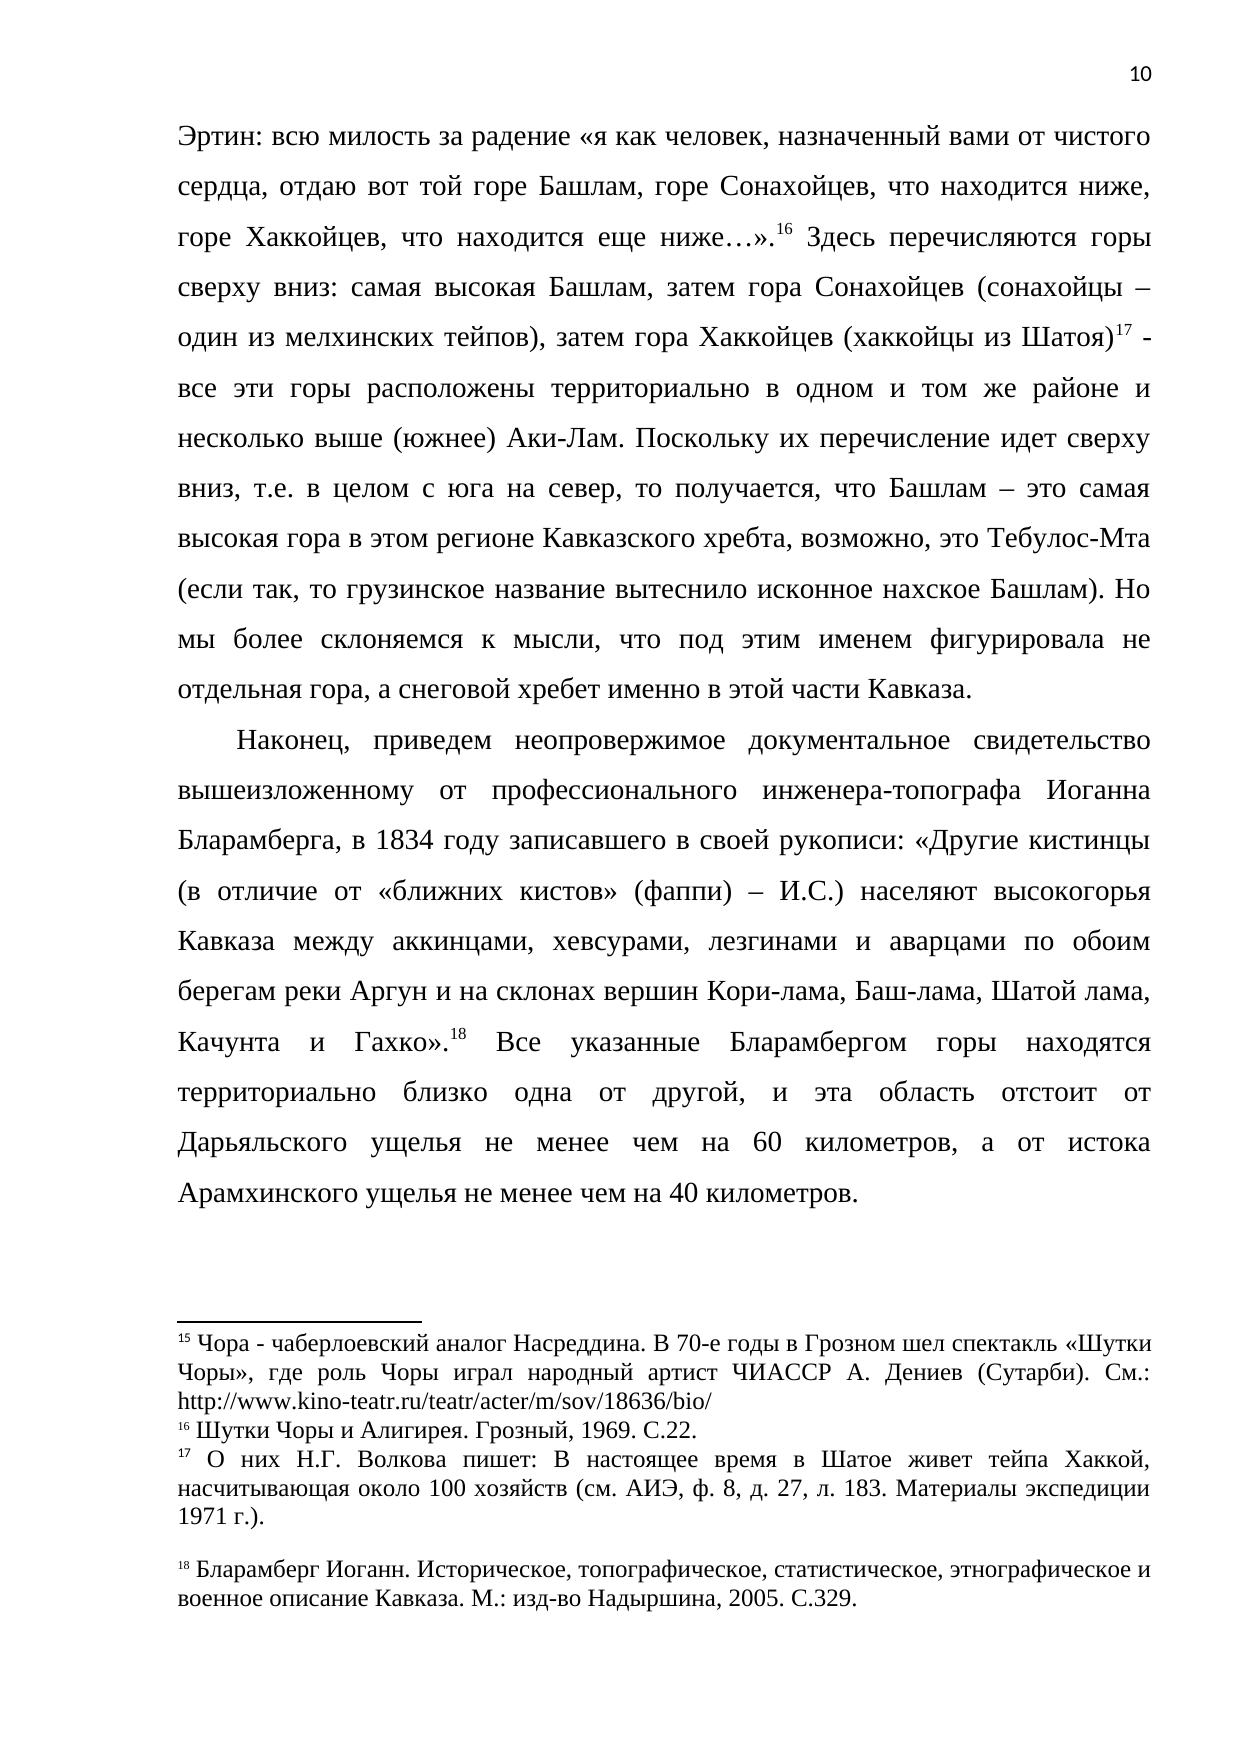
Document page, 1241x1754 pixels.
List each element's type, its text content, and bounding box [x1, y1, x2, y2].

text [177, 118, 1152, 705]
text Наконец, приведем неопровержимое документальное свидетельство вышеизложенному от профессионального инженера-топографа Иоганна Бларамберга, в 1834 году записавшего в своей рукописи: «Другие кистинцы (в отличие от «ближних кистов» (фаппи) – И.С.) населяют высокогорья Кавказа между аккинцами, хевсурами, лезгинами и аварцами по обоим берегам реки Аргун и на склонах вершин Кори-лама, Баш-лама, Шатой лама, Качунта и Гахко». Все указанные Бларамбергом горы находятся территориально близко одна от другой, и эта область отстоит от Дарьяльского ущелья не менее чем на 60 километров, а от истока Арамхинского ущелья не менее чем на 40 километров. [177, 722, 1152, 1208]
